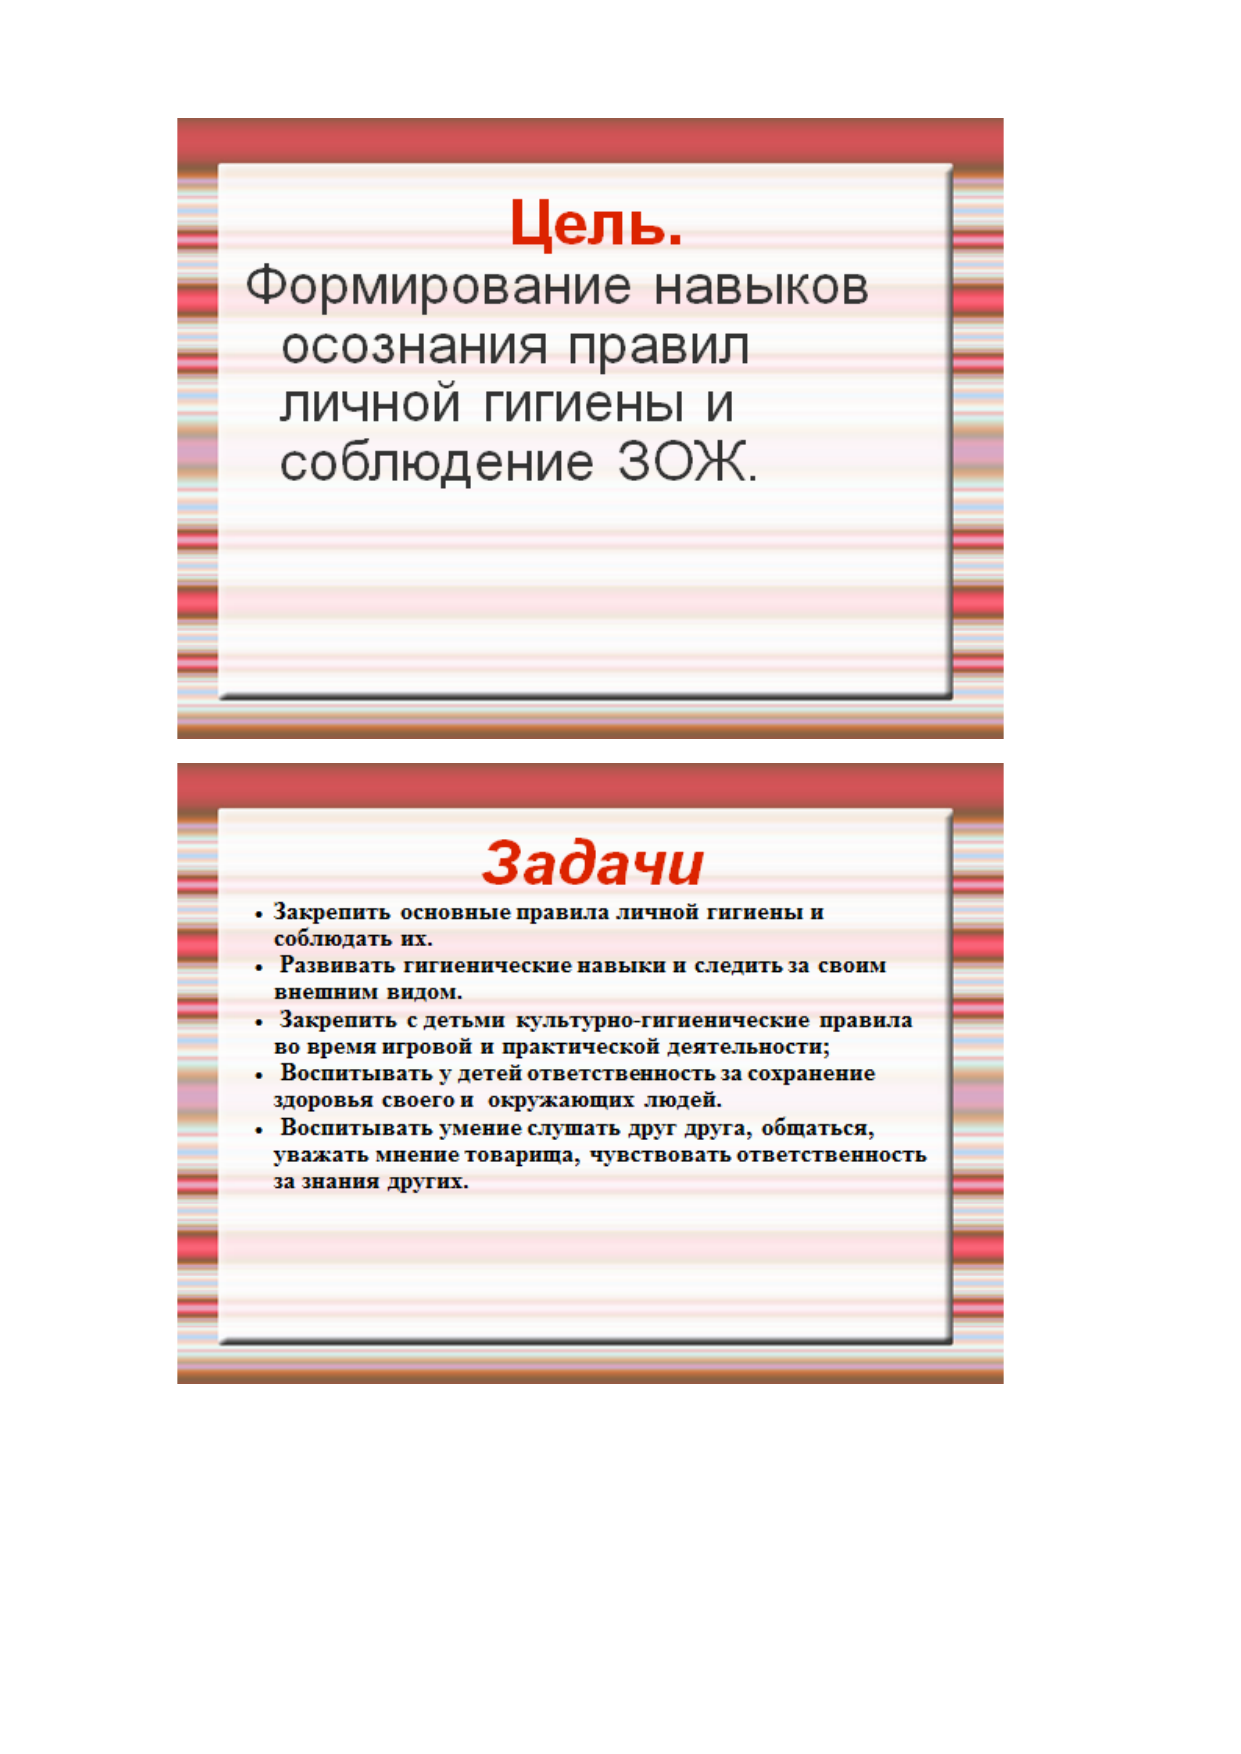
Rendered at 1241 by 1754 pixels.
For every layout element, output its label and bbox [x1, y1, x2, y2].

picture [177, 763, 1004, 1384]
picture [177, 118, 1004, 739]
